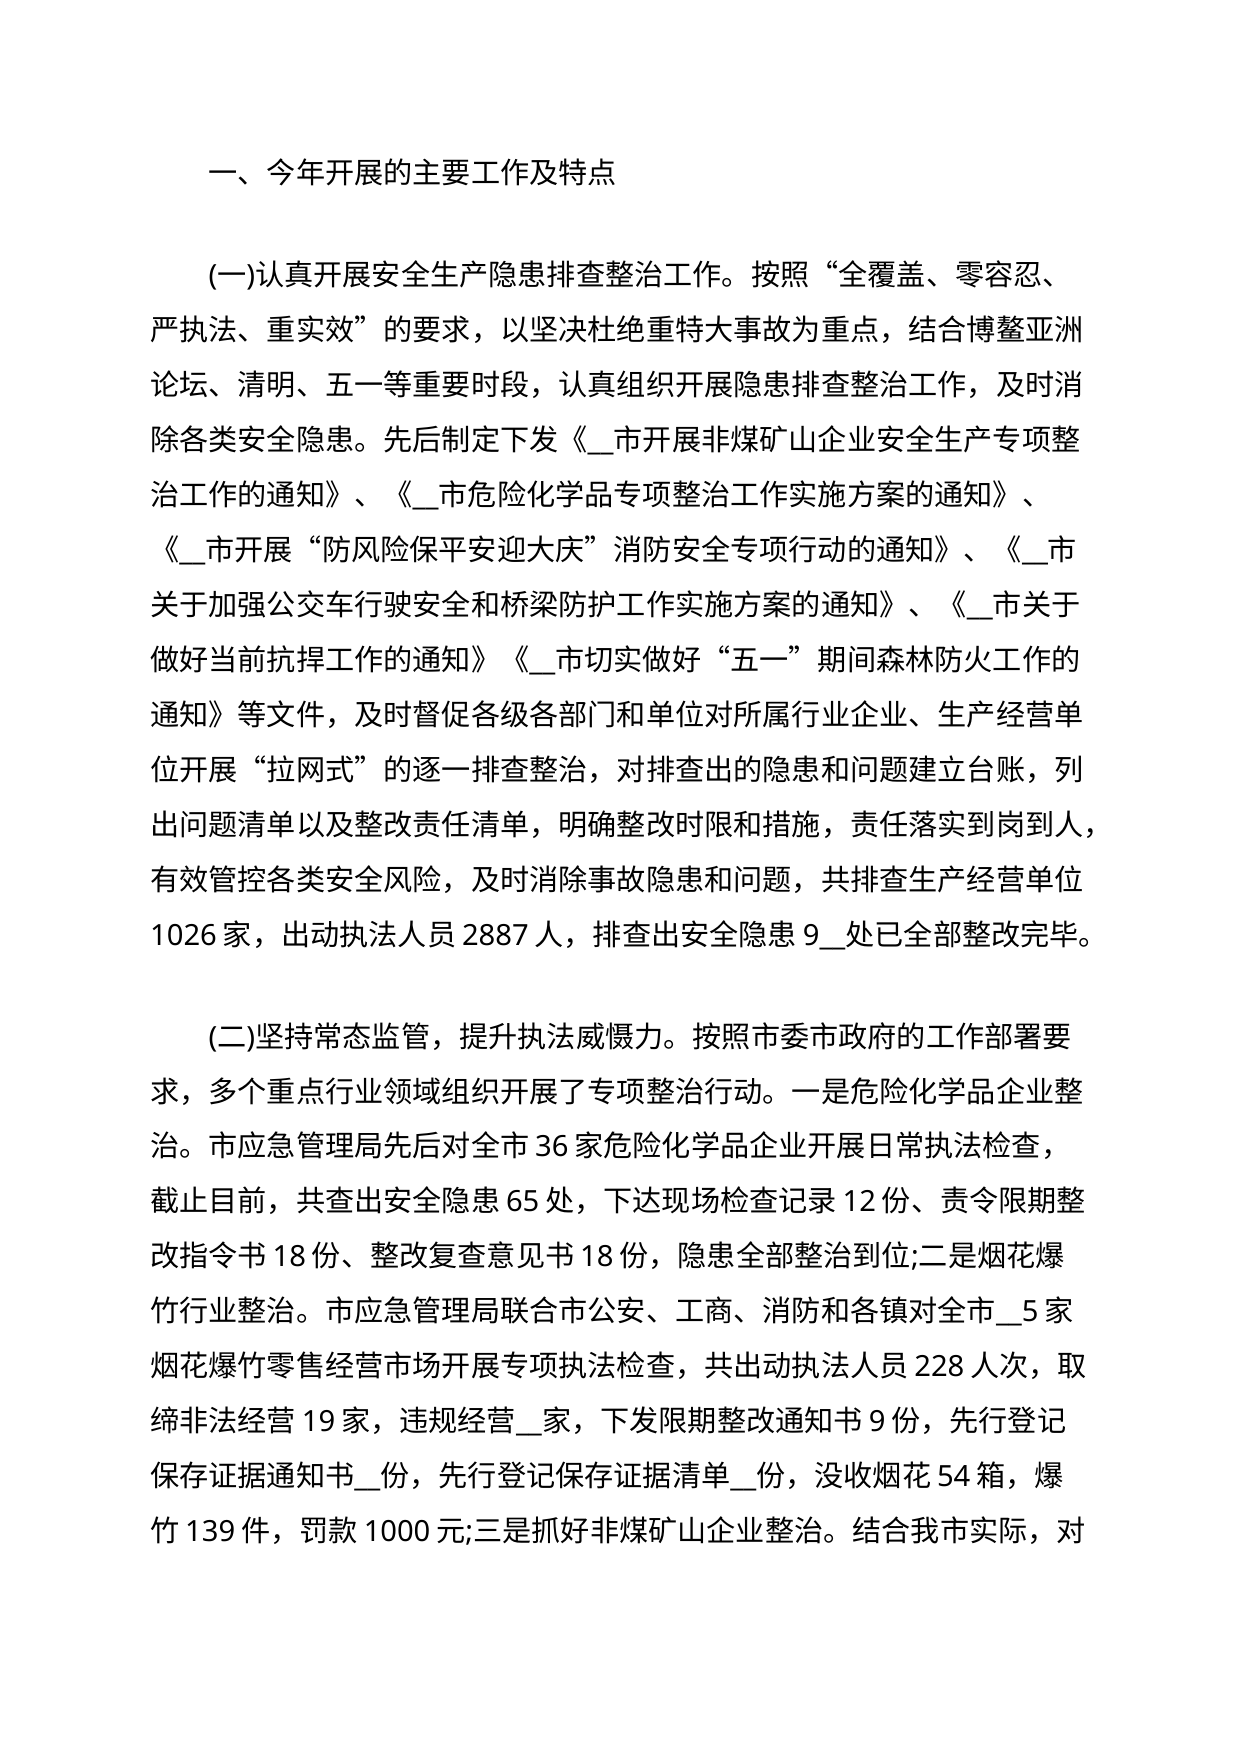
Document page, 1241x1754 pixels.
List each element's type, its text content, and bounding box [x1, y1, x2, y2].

text (一)认真开展安全生产隐患排查整治工作。按照“全覆盖、零容忍、严执法、重实效”的要求，以坚决杜绝重特大事故为重点，结合博鳌亚洲论坛、清明、五一等重要时段，认真组织开展隐患排查整治工作，及时消除各类安全隐患。先后制定下发《__市开展非煤矿山企业安全生产专项整治工作的通知》、《__市危险化学品专项整治工作实施方案的通知》、《__市开展“防风险保平安迎大庆”消防安全专项行动的通知》、《__市关于加强公交车行驶安全和桥梁防护工作实施方案的通知》、《__市关于做好当前抗捍工作的通知》《__市切实做好“五一”期间森林防火工作的通知》等文件，及时督促各级各部门和单位对所属行业企业、生产经营单位开展“拉网式”的逐一排查整治，对排查出的隐患和问题建立台账，列出问题清单以及整改责任清单，明确整改时限和措施，责任落实到岗到人，有效管控各类安全风险，及时消除事故隐患和问题，共排查生产经营单位1026家，出动执法人员2887人，排查出安全隐患9__处已全部整改完毕。 [150, 252, 1090, 953]
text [150, 1013, 1090, 1550]
text 一、今年开展的主要工作及特点 [150, 150, 1090, 192]
